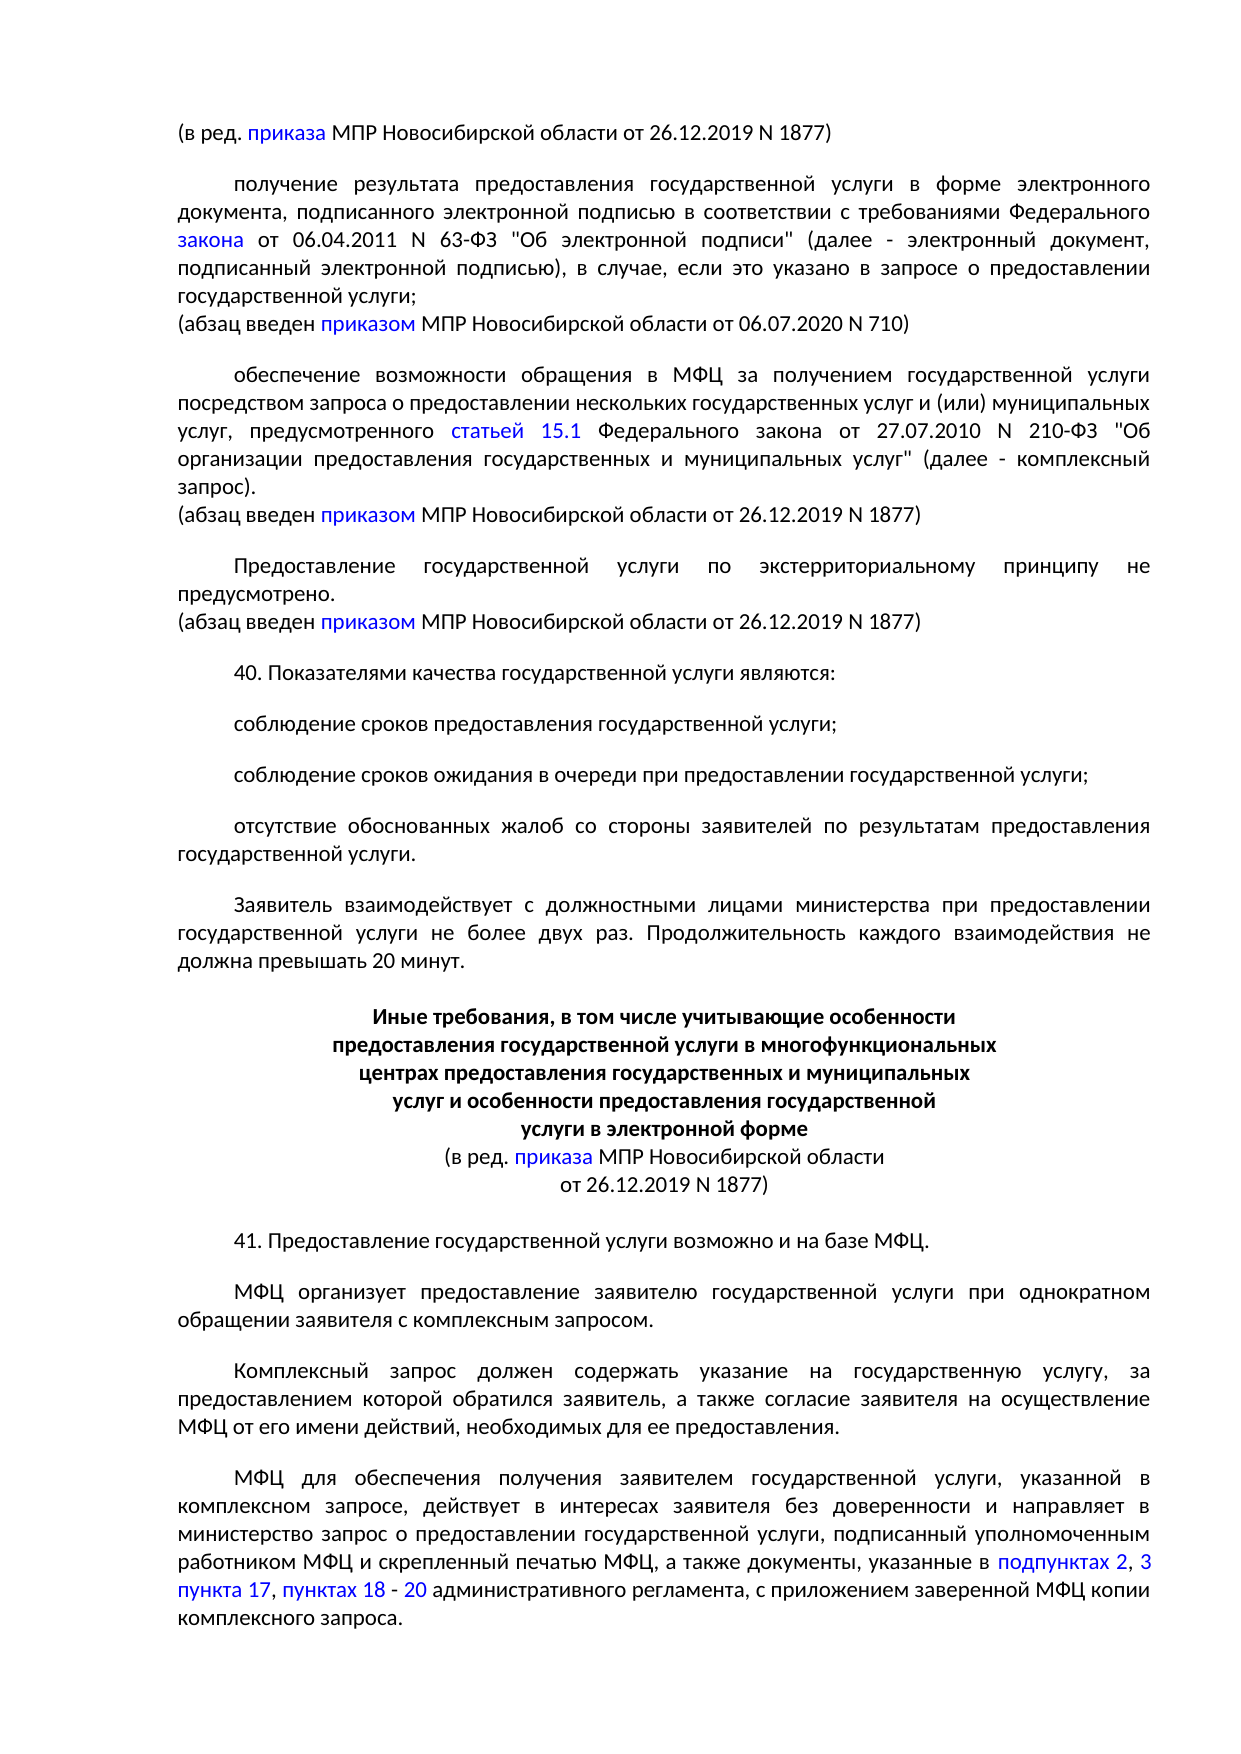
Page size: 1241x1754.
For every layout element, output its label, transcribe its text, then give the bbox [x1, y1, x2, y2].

text (в ред. приказа МПР Новосибирской области от 26.12.2019 N 1877) [177, 118, 1152, 146]
text от 26.12.2019 N 1877) [177, 1170, 1152, 1198]
text МФЦ для обеспечения получения заявителем государственной услуги, указанной в комплексном запросе, действует в интересах заявителя без доверенности и направляет в министерство запрос о предоставлении государственной услуги, подписанный уполномоченным работником МФЦ и скрепленный печатью МФЦ, а также документы, указанные в подпунктах 2, 3 пункта 17, пунктах 18 - 20 административного регламента, с приложением заверенной МФЦ копии комплексного запроса. [177, 1463, 1152, 1631]
text соблюдение сроков предоставления государственной услуги; [177, 709, 1152, 737]
title предоставления государственной услуги в многофункциональных [177, 1030, 1152, 1058]
title центрах предоставления государственных и муниципальных [177, 1058, 1152, 1086]
text Заявитель взаимодействует с должностными лицами министерства при предоставлении государственной услуги не более двух раз. Продолжительность каждого взаимодействия не должна превышать 20 минут. [177, 890, 1152, 974]
text (в ред. приказа МПР Новосибирской области [177, 1142, 1152, 1170]
text обеспечение возможности обращения в МФЦ за получением государственной услуги посредством запроса о предоставлении нескольких государственных услуг и (или) муниципальных услуг, предусмотренного статьей 15.1 Федерального закона от 27.07.2010 N 210-ФЗ "Об организации предоставления государственных и муниципальных услуг" (далее - комплексный запрос). [177, 360, 1152, 500]
text (абзац введен приказом МПР Новосибирской области от 06.07.2020 N 710) [177, 309, 1152, 337]
text отсутствие обоснованных жалоб со стороны заявителей по результатам предоставления государственной услуги. [177, 811, 1152, 867]
text получение результата предоставления государственной услуги в форме электронного документа, подписанного электронной подписью в соответствии с требованиями Федерального закона от 06.04.2011 N 63-ФЗ "Об электронной подписи" (далее - электронный документ, подписанный электронной подписью), в случае, если это указано в запросе о предоставлении государственной услуги; [177, 169, 1152, 309]
text 40. Показателями качества государственной услуги являются: [177, 658, 1152, 686]
text (абзац введен приказом МПР Новосибирской области от 26.12.2019 N 1877) [177, 607, 1152, 635]
text (абзац введен приказом МПР Новосибирской области от 26.12.2019 N 1877) [177, 500, 1152, 528]
text 41. Предоставление государственной услуги возможно и на базе МФЦ. [177, 1226, 1152, 1254]
title услуги в электронной форме [177, 1114, 1152, 1142]
text соблюдение сроков ожидания в очереди при предоставлении государственной услуги; [177, 760, 1152, 788]
title Иные требования, в том числе учитывающие особенности [177, 1002, 1152, 1030]
text МФЦ организует предоставление заявителю государственной услуги при однократном обращении заявителя с комплексным запросом. [177, 1277, 1152, 1333]
title услуг и особенности предоставления государственной [177, 1086, 1152, 1114]
text Комплексный запрос должен содержать указание на государственную услугу, за предоставлением которой обратился заявитель, а также согласие заявителя на осуществление МФЦ от его имени действий, необходимых для ее предоставления. [177, 1356, 1152, 1440]
text Предоставление государственной услуги по экстерриториальному принципу не предусмотрено. [177, 551, 1152, 607]
